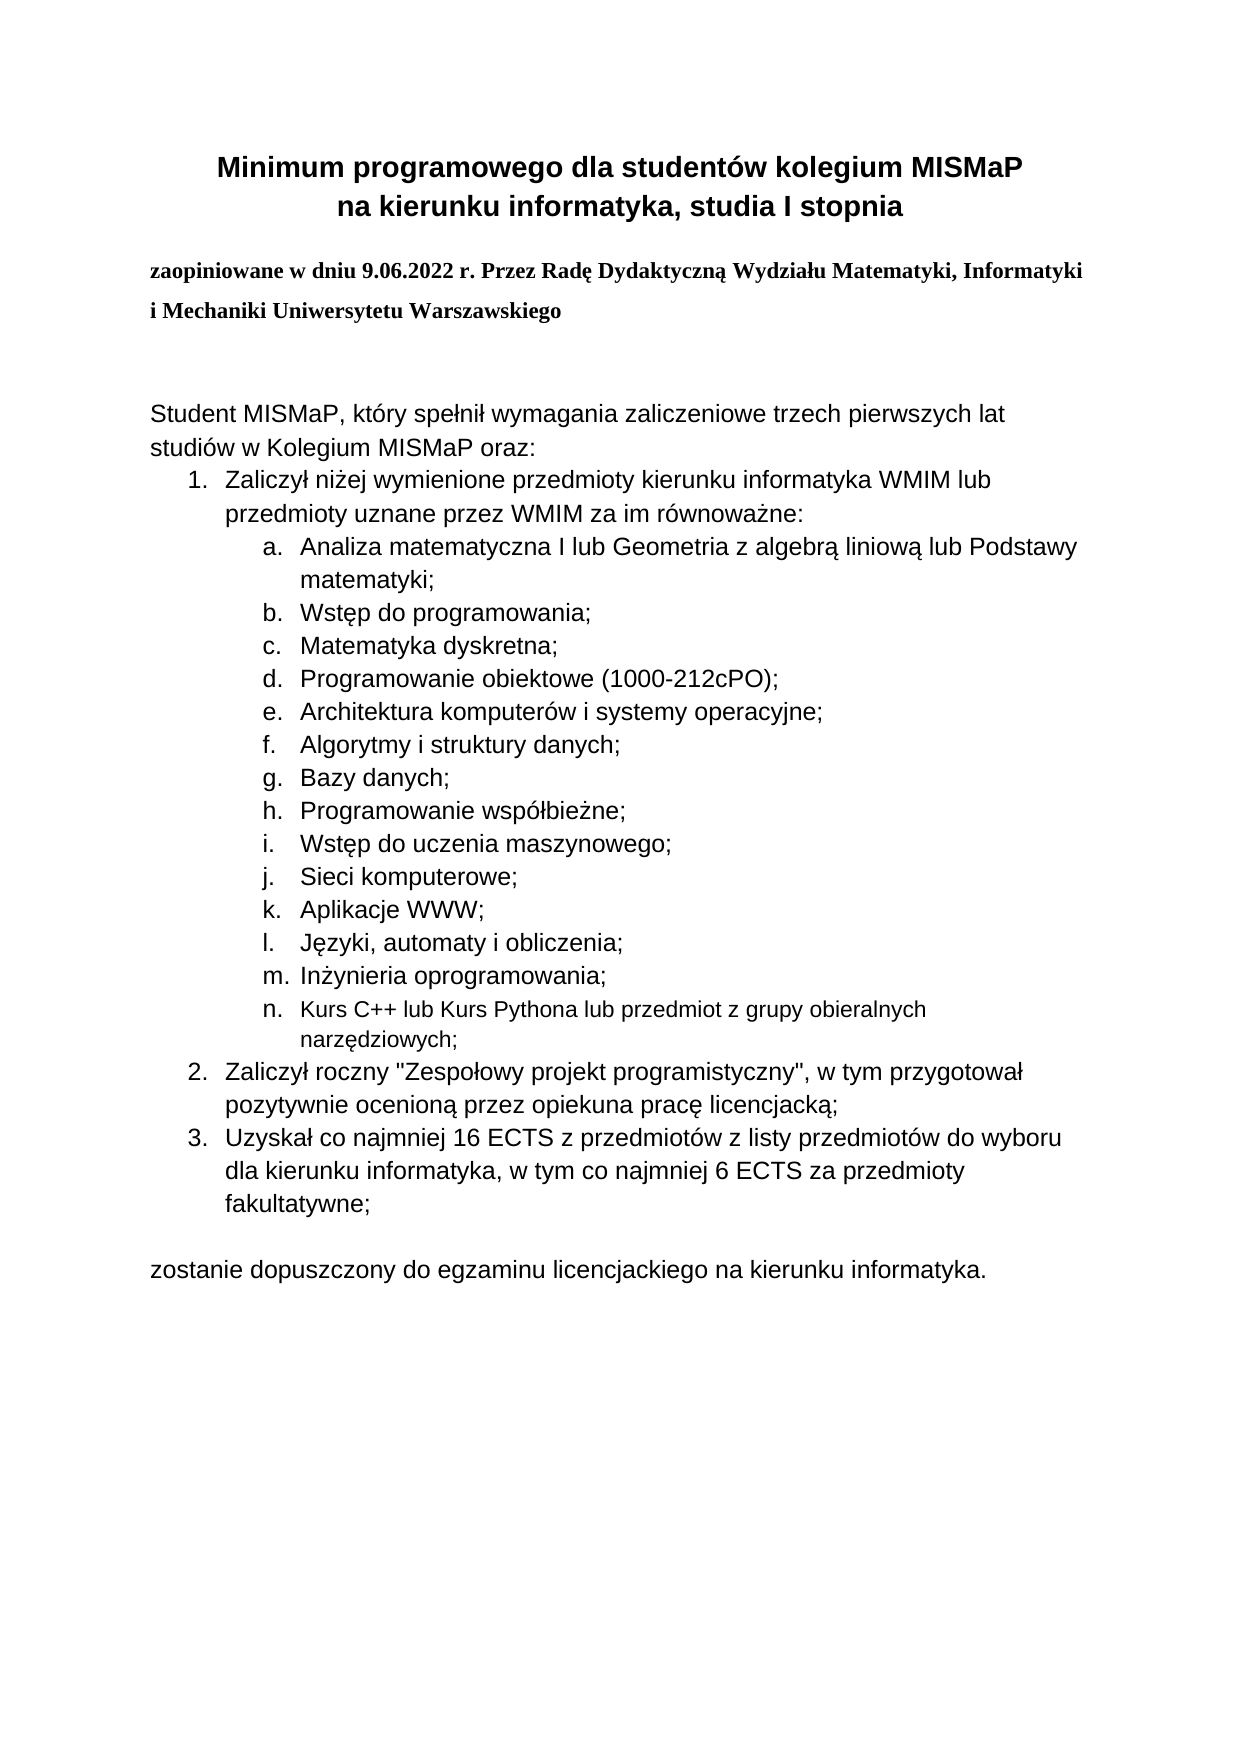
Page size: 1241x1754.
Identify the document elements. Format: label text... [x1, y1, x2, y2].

text na kierunku informatyka, studia I stopnia [150, 188, 1090, 222]
text Minimum programowego dla studentów kolegium MISMaP [150, 150, 1090, 183]
list Matematyka dyskretna; [262, 631, 1090, 659]
list Sieci komputerowe; [262, 862, 1090, 891]
list Analiza matematyczna I lub Geometria z algebrą liniową lub Podstawy matematyki; [262, 532, 1090, 593]
text Student MISMaP, który spełnił wymagania zaliczeniowe trzech pierwszych lat studiów w Kolegium MISMaP oraz: [150, 399, 1090, 461]
list Aplikacje WWW; [262, 895, 1090, 923]
list Wstęp do programowania; [262, 598, 1090, 626]
list Języki, automaty i obliczenia; [262, 928, 1090, 957]
list Inżynieria oprogramowania; [262, 961, 1090, 989]
list Algorytmy i struktury danych; [262, 730, 1090, 758]
list Architektura komputerów i systemy operacyjne; [262, 697, 1090, 725]
list Bazy danych; [262, 763, 1090, 791]
list Kurs C++ lub Kurs Pythona lub przedmiot z grupy obieralnych narzędziowych; [262, 994, 1090, 1053]
list Programowanie obiektowe (1000-212cPO); [262, 664, 1090, 692]
list Zaliczył roczny "Zespołowy projekt programistyczny", w tym przygotował pozytywnie ocenioną przez opiekuna pracę licencjacką; [187, 1057, 1090, 1118]
list Uzyskał co najmniej 16 ECTS z przedmiotów z listy przedmiotów do wyboru dla kierunku informatyka, w tym co najmniej 6 ECTS za przedmioty fakultatywne; [187, 1123, 1090, 1217]
text zostanie dopuszczony do egzaminu licencjackiego na kierunku informatyka. [150, 1255, 1090, 1283]
list Wstęp do uczenia maszynowego; [262, 829, 1090, 857]
list Programowanie współbieżne; [262, 796, 1090, 824]
list Zaliczył niżej wymienione przedmioty kierunku informatyka WMIM lub przedmioty uznane przez WMIM za im równoważne: [187, 466, 1090, 527]
text zaopiniowane w dniu 9.06.2022 r. Przez Radę Dydaktyczną Wydziału Matematyki, Informatyki i Mechaniki Uniwersytetu Warszawskiego [150, 257, 1090, 323]
